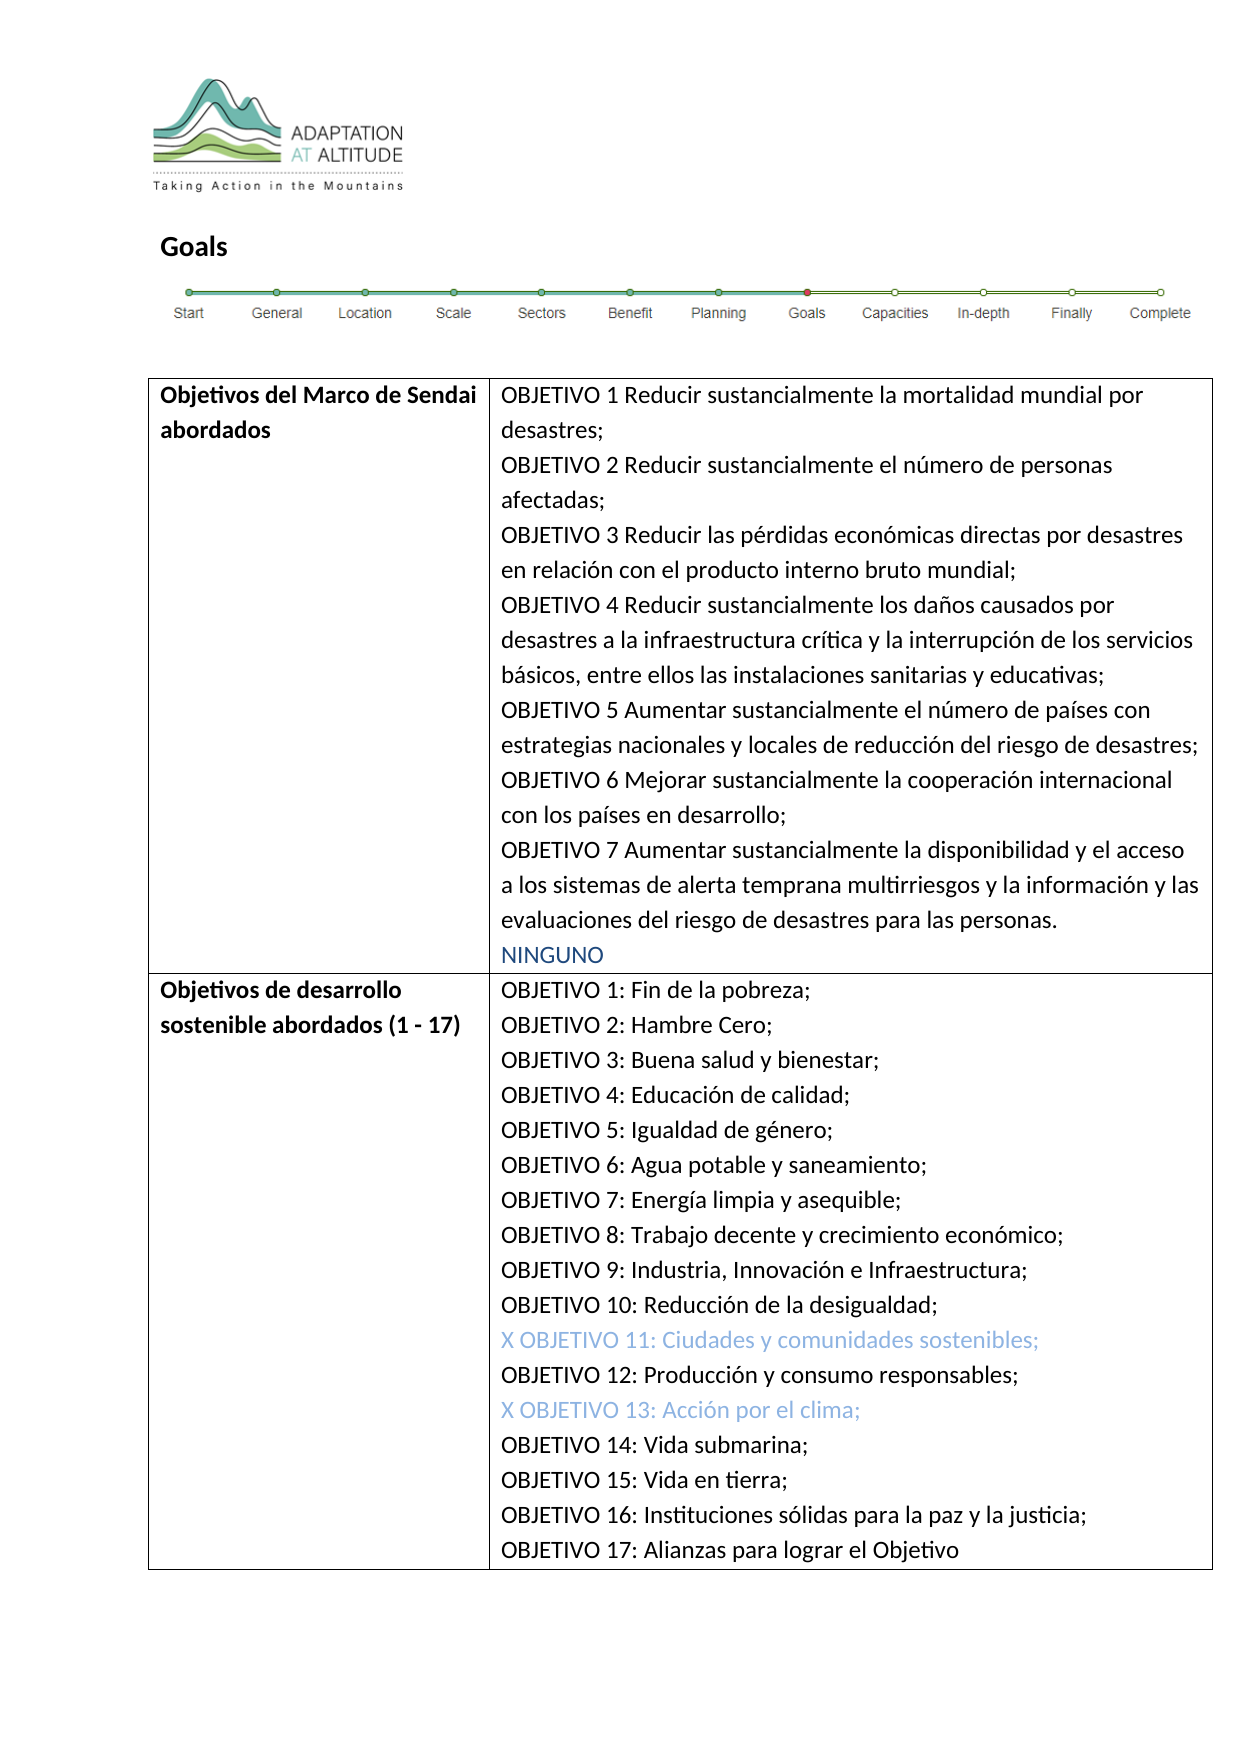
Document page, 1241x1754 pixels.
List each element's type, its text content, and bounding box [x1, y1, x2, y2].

table_header Goals [149, 193, 1212, 378]
table_cell Objetivos del Marco de Sendai abordados [149, 379, 489, 973]
picture [150, 75, 407, 193]
table_cell Objetivos de desarrollo sostenible abordados (1 - 17) [149, 974, 489, 1569]
picture [160, 268, 1202, 340]
table_cell OBJETIVO 1 Reducir sustancialmente la mortalidad mundial por desastres; OBJETIVO 2 Reducir sustancialmente el número de personas afectadas; OBJETIVO 3 Reducir las pérdidas económicas directas por desastres en relación con el producto interno bruto mundial; OBJETIVO 4 Reducir sustancialmente los daños causados por desastres a la infraestructura crítica y la interrupción de los servicios básicos, entre ellos las instalaciones sanitarias y educativas; OBJETIVO 5 Aumentar sustancialmente el número de países con estrategias nacionales y locales de reducción del riesgo de desastres; OBJETIVO 6 Mejorar sustancialmente la cooperación internacional con los países en desarrollo; OBJETIVO 7 Aumentar sustancialmente la disponibilidad y el acceso a los sistemas de alerta temprana multirriesgos y la información y las evaluaciones del riesgo de desastres para las personas. NINGUNO [490, 379, 1212, 973]
